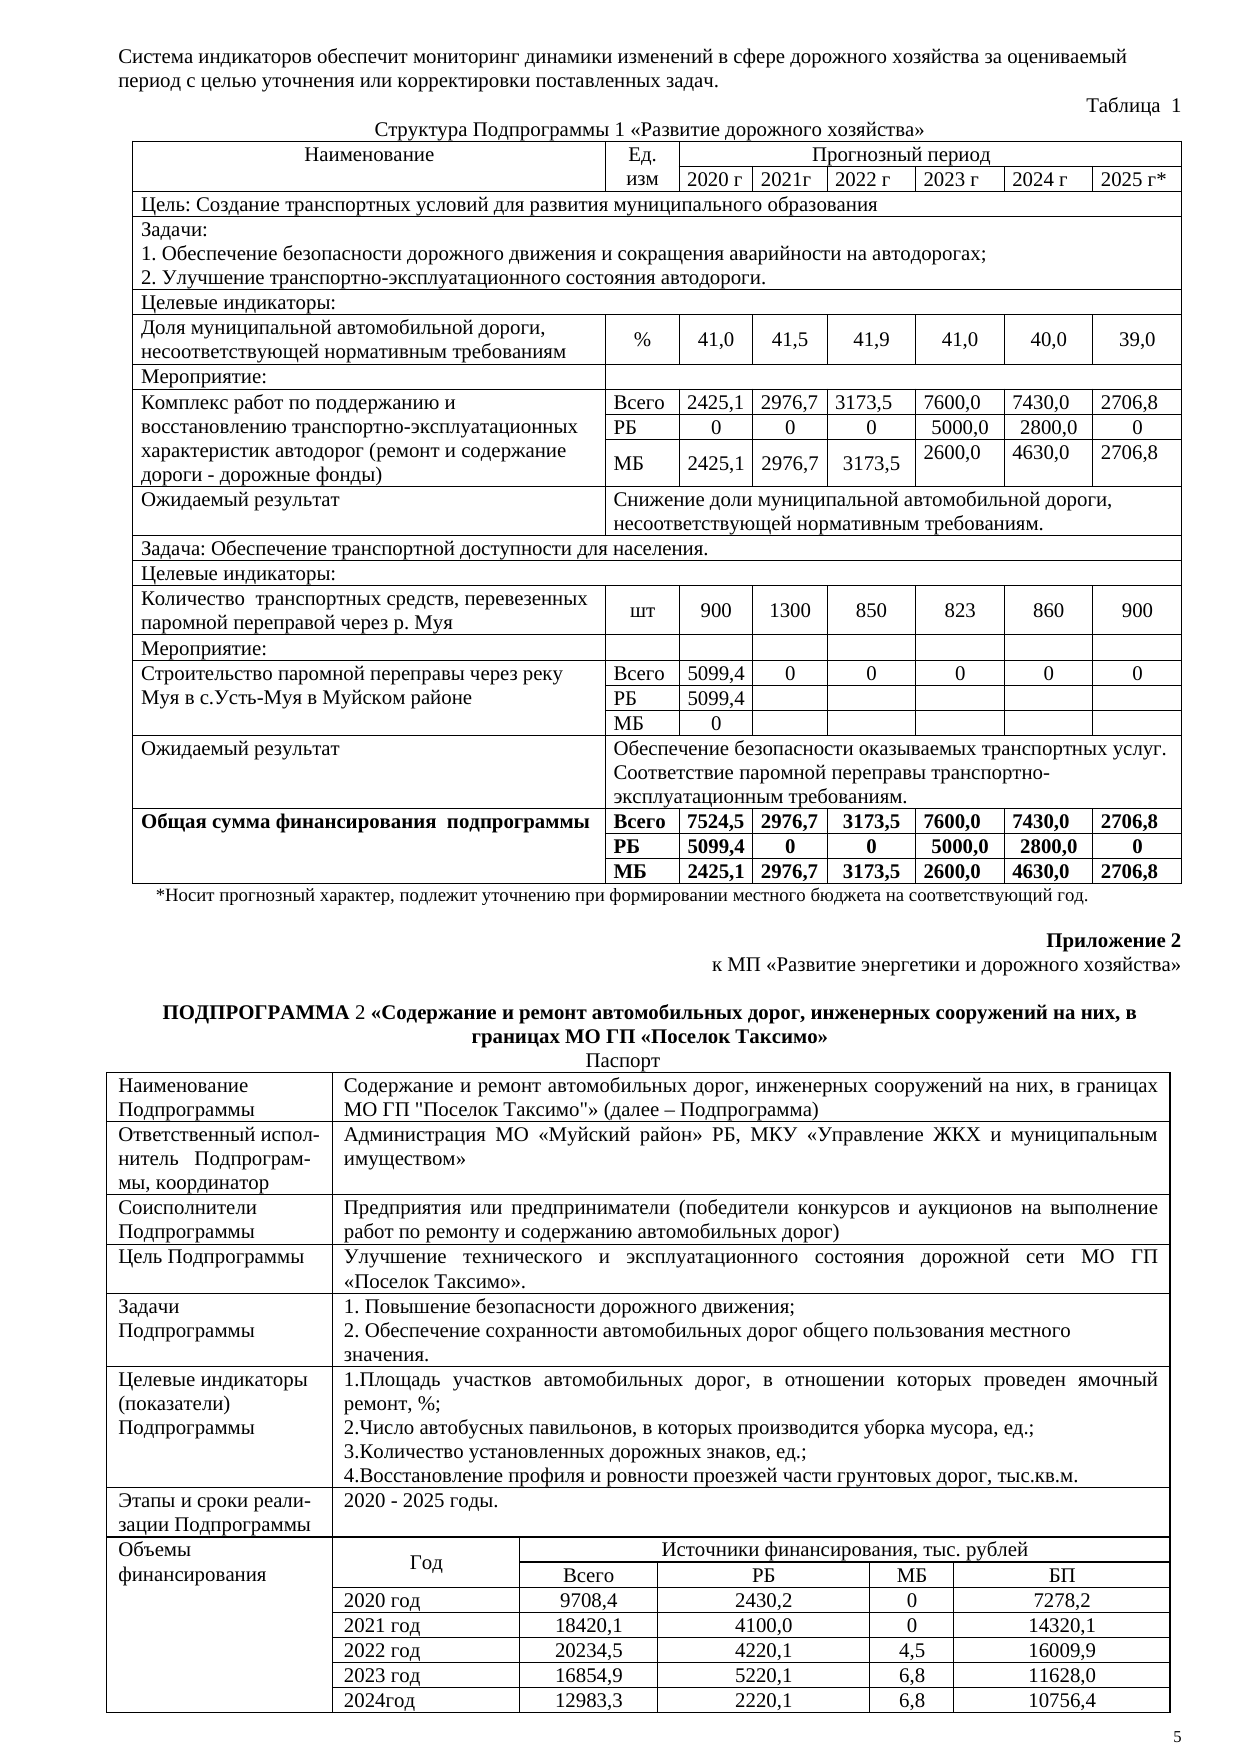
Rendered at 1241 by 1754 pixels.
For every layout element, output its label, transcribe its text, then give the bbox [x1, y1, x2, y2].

table_cell 1.Площадь участков автомобильных дорог, в отношении которых проведен ямочный ремонт, %; 2.Число автобусных павильонов, в которых производится уборка мусора, ед.; 3.Количество установленных дорожных знаков, ед.; 4.Восстановление профиля и ровности проезжей части грунтовых дорог, тыс.кв.м. [333, 1367, 1169, 1487]
table_cell [1093, 635, 1181, 659]
table_cell 7430,0 [1005, 809, 1092, 833]
table_cell 39,0 [1093, 315, 1181, 363]
table_cell 2976,7 [753, 809, 827, 833]
table_cell БП [954, 1563, 1169, 1587]
table_cell 5000,0 [916, 415, 1004, 439]
table_cell 3173,5 [828, 440, 915, 486]
table_cell 1. Повышение безопасности дорожного движения; 2. Обеспечение сохранности автомобильных дорог общего пользования местного значения. [333, 1294, 1169, 1366]
table_cell [606, 365, 1181, 388]
table_cell Ожидаемый результат [133, 487, 605, 535]
table_cell 2024 г [1005, 167, 1092, 191]
table_cell 5220,1 [658, 1663, 869, 1687]
table_cell Целевые индикаторы: [133, 561, 1181, 585]
table_cell 20234,5 [520, 1638, 657, 1662]
table_cell [828, 686, 915, 710]
table_cell 0 [828, 834, 915, 858]
table_cell 2425,1 [680, 859, 752, 883]
table_cell 823 [916, 586, 1004, 634]
table_cell 3173,5 [828, 809, 915, 833]
table_cell Всего [520, 1563, 657, 1587]
table_cell 2023 год [333, 1663, 519, 1687]
table_cell 2022 год [333, 1638, 519, 1662]
table_cell 5099,4 [680, 686, 752, 710]
table_cell Всего [606, 661, 679, 684]
table_cell 0 [1093, 661, 1181, 684]
table_cell 2600,0 [916, 440, 1004, 486]
table_cell 0 [916, 661, 1004, 684]
table_cell [916, 635, 1004, 659]
text ПОДПРОГРАММА 2 «Содержание и ремонт автомобильных дорог, инженерных сооружений на них, в границах МО ГП «Поселок Таксимо» [118, 1000, 1181, 1048]
table_cell Цель: Создание транспортных условий для развития муниципального образования [133, 192, 1181, 216]
table_cell Мероприятие: [133, 365, 605, 388]
table_cell Год [333, 1538, 519, 1587]
text Приложение 2 [118, 927, 1181, 952]
table_header Содержание и ремонт автомобильных дорог, инженерных сооружений на них, в границах МО ГП "Поселок Таксимо"» (далее – Подпрограмма) [333, 1073, 1169, 1121]
table_cell 0 [680, 711, 752, 735]
table_cell 2022 г [828, 167, 915, 191]
table_cell [1005, 686, 1092, 710]
table_cell РБ [606, 686, 679, 710]
table_cell 4,5 [870, 1638, 953, 1662]
table_cell [1093, 686, 1181, 710]
table_cell 41,0 [916, 315, 1004, 363]
table_cell 0 [753, 834, 827, 858]
table_cell [753, 711, 827, 735]
table_cell 0 [870, 1613, 953, 1637]
table_cell 2020 г [680, 167, 752, 191]
table_cell 40,0 [1005, 315, 1092, 363]
table_cell Объемы финансирования [107, 1538, 332, 1712]
table_cell 7600,0 [916, 390, 1004, 414]
table_cell 2706,8 [1093, 809, 1181, 833]
table_cell 41,5 [753, 315, 827, 363]
table_cell [828, 711, 915, 735]
table_cell МБ [606, 859, 679, 883]
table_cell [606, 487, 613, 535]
table_cell Задачи: 1. Обеспечение безопасности дорожного движения и сокращения аварийности на автодорогах; 2. Улучшение транспортно-эксплуатационного состояния автодороги. [133, 217, 1181, 289]
table_cell [753, 635, 827, 659]
table_cell 4220,1 [658, 1638, 869, 1662]
table_cell Строительство паромной переправы через реку Муя в с.Усть-Муя в Муйском районе [133, 661, 605, 735]
table_cell Администрация МО «Муйский район» РБ, МКУ «Управление ЖКХ и муниципальным имуществом» [333, 1122, 1169, 1194]
table_cell РБ [658, 1563, 869, 1587]
table_cell Цель Подпрограммы [107, 1245, 332, 1293]
table_cell [916, 686, 1004, 710]
table_cell шт [606, 586, 679, 634]
table_cell Целевые индикаторы (показатели) Подпрограммы [107, 1367, 332, 1487]
table_cell 2976,7 [753, 440, 827, 486]
table_cell [680, 635, 752, 659]
table_cell 0 [753, 661, 827, 684]
table_cell 1300 [753, 586, 827, 634]
table_cell МБ [606, 711, 679, 735]
table_cell 0 [680, 415, 752, 439]
table_cell Ожидаемый результат [133, 736, 605, 808]
table_cell 41,0 [680, 315, 752, 363]
table_cell Задача: Обеспечение транспортной доступности для населения. [133, 536, 1181, 560]
table_header Прогнозный период [680, 142, 1181, 166]
table_cell [828, 635, 915, 659]
table_cell 2800,0 [1005, 834, 1092, 858]
table_cell 0 [1005, 661, 1092, 684]
table_cell 2220,1 [658, 1688, 869, 1712]
table_cell Ответственный испол-нитель Подпрограм-мы, координатор [107, 1122, 332, 1194]
table_cell Комплекс работ по поддержанию и восстановлению транспортно-эксплуатационных характеристик автодорог (ремонт и содержание дороги - дорожные фонды) [133, 390, 605, 486]
table_cell 900 [680, 586, 752, 634]
table_cell 6,8 [870, 1663, 953, 1687]
table_cell 11628,0 [954, 1663, 1169, 1687]
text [118, 44, 1181, 92]
table_cell 0 [828, 661, 915, 684]
table_cell Всего [606, 809, 679, 833]
table_cell 41,9 [828, 315, 915, 363]
table_cell 5099,4 [680, 661, 752, 684]
table_cell 3173,5 [828, 390, 915, 414]
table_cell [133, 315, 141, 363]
table_cell [753, 686, 827, 710]
table_cell [1005, 711, 1092, 735]
table_cell Соисполнители Подпрограммы [107, 1195, 332, 1243]
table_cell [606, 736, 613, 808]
table_cell 2706,8 [1093, 859, 1181, 883]
table_cell 6,8 [870, 1688, 953, 1712]
table_cell 900 [1093, 586, 1181, 634]
table_cell МБ [606, 440, 679, 486]
table_cell 2021 год [333, 1613, 519, 1637]
table_cell Улучшение технического и эксплуатационного состояния дорожной сети МО ГП «Поселок Таксимо». [333, 1245, 1169, 1293]
table_cell 12983,3 [520, 1688, 657, 1712]
table_header Ед. изм [606, 142, 679, 191]
table_cell 0 [870, 1588, 953, 1612]
table_cell [606, 635, 679, 659]
text Таблица 1 [118, 92, 1181, 117]
table_cell Количество транспортных средств, перевезенных паромной переправой через р. Муя [133, 586, 605, 634]
table_cell % [606, 315, 679, 363]
table_cell 7278,2 [954, 1588, 1169, 1612]
table_cell 860 [1005, 586, 1092, 634]
subtitle Структура Подпрограммы 1 «Развитие дорожного хозяйства» [118, 117, 1181, 141]
table_cell [1005, 635, 1092, 659]
table_cell Всего [606, 390, 679, 414]
table_cell 16854,9 [520, 1663, 657, 1687]
table_cell 2706,8 [1093, 440, 1181, 486]
table_cell 4630,0 [1005, 859, 1092, 883]
table_cell РБ [606, 834, 679, 858]
table_cell 2024год [333, 1688, 519, 1712]
table_cell Общая сумма финансирования подпрограммы [133, 809, 605, 883]
table_cell 2425,1 [680, 440, 752, 486]
text Паспорт [118, 1048, 1181, 1072]
table_cell 2021г [753, 167, 827, 191]
table_cell 0 [1093, 834, 1181, 858]
table_cell 3173,5 [828, 859, 915, 883]
table_cell 4630,0 [1005, 440, 1092, 486]
table_cell 2430,2 [658, 1588, 869, 1612]
table_header Наименование [133, 142, 605, 191]
table_cell 2023 г [916, 167, 1004, 191]
table_cell 2425,1 [680, 390, 752, 414]
table_cell РБ [606, 415, 679, 439]
table_cell Целевые индикаторы: [133, 290, 1181, 314]
table_cell 5000,0 [916, 834, 1004, 858]
table_cell Этапы и сроки реали-зации Подпрограммы [107, 1488, 332, 1536]
table_cell Обеспечение безопасности оказываемых транспортных услуг. Соответствие паромной переправы транспортно-эксплуатационным требованиям. [908, 736, 1181, 808]
table_cell 7430,0 [1005, 390, 1092, 414]
table_cell [1093, 711, 1181, 735]
table_cell 2706,8 [1093, 390, 1181, 414]
table_cell 5099,4 [680, 834, 752, 858]
table_cell 2600,0 [916, 859, 1004, 883]
table_cell 0 [753, 415, 827, 439]
table_cell Источники финансирования, тыс. рублей [520, 1538, 1169, 1561]
table_cell 2976,7 [753, 859, 827, 883]
table_cell 14320,1 [954, 1613, 1169, 1637]
table_header Наименование Подпрограммы [107, 1073, 332, 1121]
table_cell 16009,9 [954, 1638, 1169, 1662]
table_cell 2020 год [333, 1588, 519, 1612]
table_cell 7524,5 [680, 809, 752, 833]
table_cell 850 [828, 586, 915, 634]
list *Носит прогнозный характер, подлежит уточнению при формировании местного бюджета на соответствующий год. [156, 884, 1181, 906]
table_cell 18420,1 [520, 1613, 657, 1637]
table_cell [916, 711, 1004, 735]
table_cell МБ [870, 1563, 953, 1587]
text к МП «Развитие энергетики и дорожного хозяйства» [118, 952, 1181, 976]
table_cell Мероприятие: [133, 635, 605, 659]
table_cell 10756,4 [954, 1688, 1169, 1712]
table_cell 7600,0 [916, 809, 1004, 833]
table_cell 0 [1093, 415, 1181, 439]
table_cell Снижение доли муниципальной автомобильной дороги, несоответствующей нормативным требованиям. [1044, 487, 1181, 535]
table_cell 2020 - 2025 годы. [333, 1488, 1169, 1536]
table_cell 9708,4 [520, 1588, 657, 1612]
table_cell Предприятия или предприниматели (победители конкурсов и аукционов на выполнение работ по ремонту и содержанию автомобильных дорог) [333, 1195, 1169, 1243]
table_cell 0 [828, 415, 915, 439]
table_cell 2976,7 [753, 390, 827, 414]
table_cell 4100,0 [658, 1613, 869, 1637]
table_cell 2025 г* [1093, 167, 1181, 191]
table_cell Задачи Подпрограммы [107, 1294, 332, 1366]
table_cell 2800,0 [1005, 415, 1092, 439]
